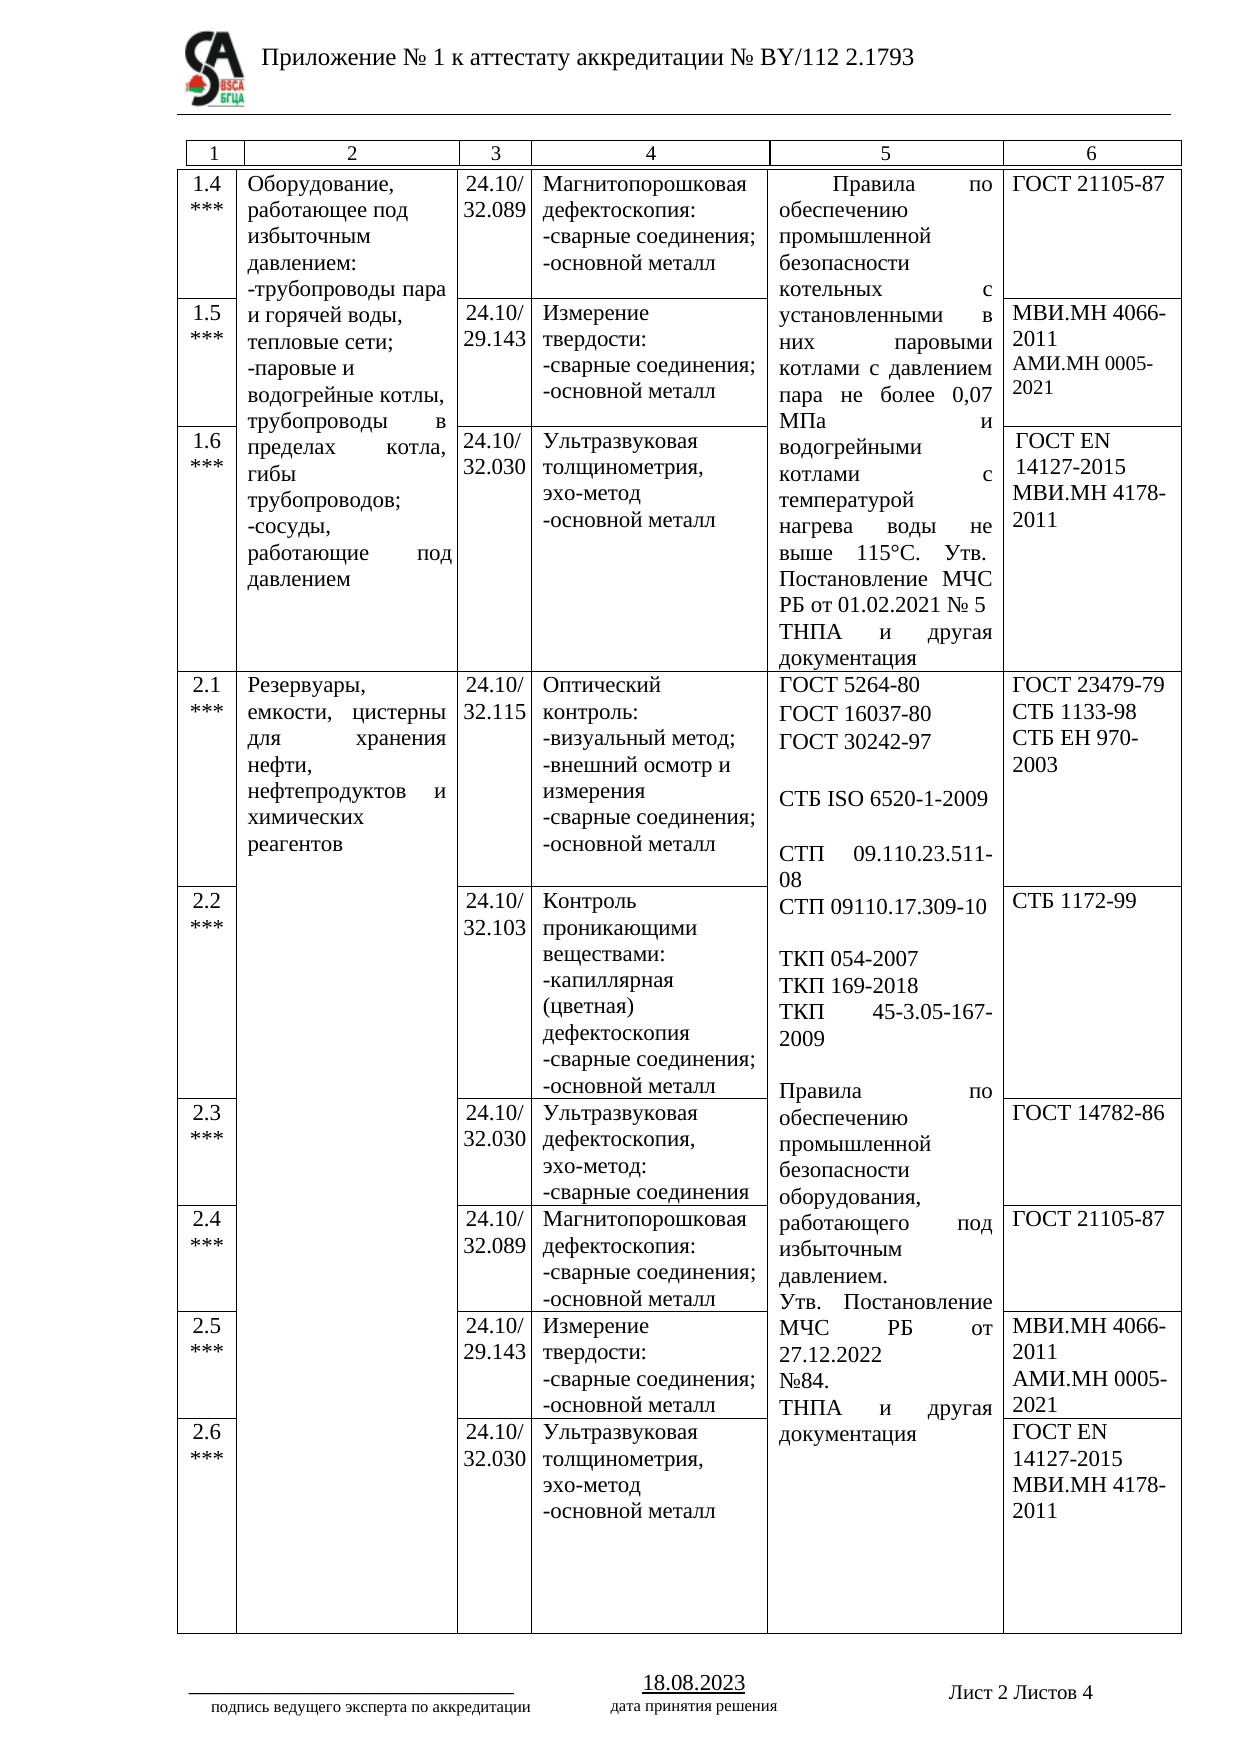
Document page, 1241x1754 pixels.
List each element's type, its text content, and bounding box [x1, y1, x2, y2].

table_cell СТБ 1172-99 [1004, 887, 1181, 1098]
table_cell 24.10/ 32.089 [458, 170, 531, 297]
table_cell МВИ.МН 4066-2011 АМИ.МН 0005-2021 [1004, 1312, 1181, 1417]
table_cell ГОСТ 23479-79 СТБ 1133-98 СТБ ЕН 970-2003 [1004, 672, 1181, 886]
table_cell ГОСТ EN 14127-2015 МВИ.МН 4178-2011 [1004, 1419, 1181, 1633]
table_cell 24.10/ 32.030 [458, 427, 531, 671]
table_cell Магнитопорошковая дефектоскопия: -сварные соединения; -основной металл [532, 170, 767, 297]
table_cell 24.10/ 32.103 [458, 887, 531, 1098]
table_cell 1.4 *** [178, 170, 236, 297]
table_cell МВИ.МН 4066-2011 АМИ.МН 0005-2021 [1004, 299, 1181, 426]
table_cell Оптический контроль: -визуальный метод; -внешний осмотр и измерения -сварные соединения; -основной металл [532, 672, 767, 886]
table_cell 24.10/ 32.115 [458, 672, 531, 886]
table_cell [237, 170, 457, 671]
table_cell Контроль проникающими веществами: -капиллярная (цветная) дефектоскопия -сварные соединения; -основной металл [532, 887, 767, 1098]
table_cell 24.10/ 29.143 [458, 299, 531, 426]
table_cell ГОСТ 5264-80 ГОСТ 16037-80 ГОСТ 30242-97 СТБ ISO 6520-1-2009 СТП 09.110.23.511-08 СТП 09110.17.309-10 ТКП 054-2007 ТКП 169-2018 ТКП 45-3.05-167-2009 Правила по обеспечению промышленной безопасности оборудования, работающего под избыточным давлением. Утв. Постановление МЧС РБ от 27.12.2022 №84. ТНПА и другая документация [768, 672, 1003, 1633]
table_cell 24.10/ 32.030 [458, 1099, 531, 1204]
table_cell ГОСТ 21105-87 [1004, 1206, 1181, 1311]
table_cell 2.4 *** [178, 1206, 236, 1311]
table_cell Ультразвуковая толщинометрия, эхо-метод -основной металл [532, 427, 767, 671]
table_cell Ультразвуковая дефектоскопия, эхо-метод: -сварные соединения [532, 1099, 767, 1204]
table_cell 2.1 *** [178, 672, 236, 886]
table_cell 24.10/ 29.143 [458, 1312, 531, 1417]
table_cell Ультразвуковая толщинометрия, эхо-метод -основной металл [532, 1419, 767, 1633]
picture [184, 29, 246, 107]
table_cell 1.5 *** [178, 299, 236, 426]
table_cell 2.5 *** [178, 1312, 236, 1417]
table_cell 24.10/ 32.030 [458, 1419, 531, 1633]
table_cell Правила по обеспечению промышленной безопасности котельных с установленными в них паровыми котлами с давлением пара не более 0,07 МПа и водогрейными котлами с температурой нагрева воды не выше 115°С. Утв. Постановление МЧС РБ от 01.02.2021 № 5 ТНПА и другая документация [768, 170, 1003, 671]
table_cell 24.10/ 32.089 [458, 1206, 531, 1311]
table_cell ГОСТ 21105-87 [1004, 170, 1181, 297]
table_cell 2.3 *** [178, 1099, 236, 1204]
table_cell Магнитопорошковая дефектоскопия: -сварные соединения; -основной металл [532, 1206, 767, 1311]
table_cell 1.6 *** [178, 427, 236, 671]
table_cell 2.6 *** [178, 1419, 236, 1633]
table_cell Измерение твердости: -сварные соединения; -основной металл [532, 299, 767, 426]
table_cell ГОСТ 14782-86 [1004, 1099, 1181, 1204]
table_cell ГОСТ EN 14127-2015 МВИ.МН 4178-2011 [1004, 427, 1181, 671]
table_cell 2.2 *** [178, 887, 236, 1098]
table_cell Измерение твердости: -сварные соединения; -основной металл [532, 1312, 767, 1417]
table_cell Резервуары, емкости, цистерны для хранения нефти, нефтепродуктов и химических реагентов [237, 672, 457, 1633]
